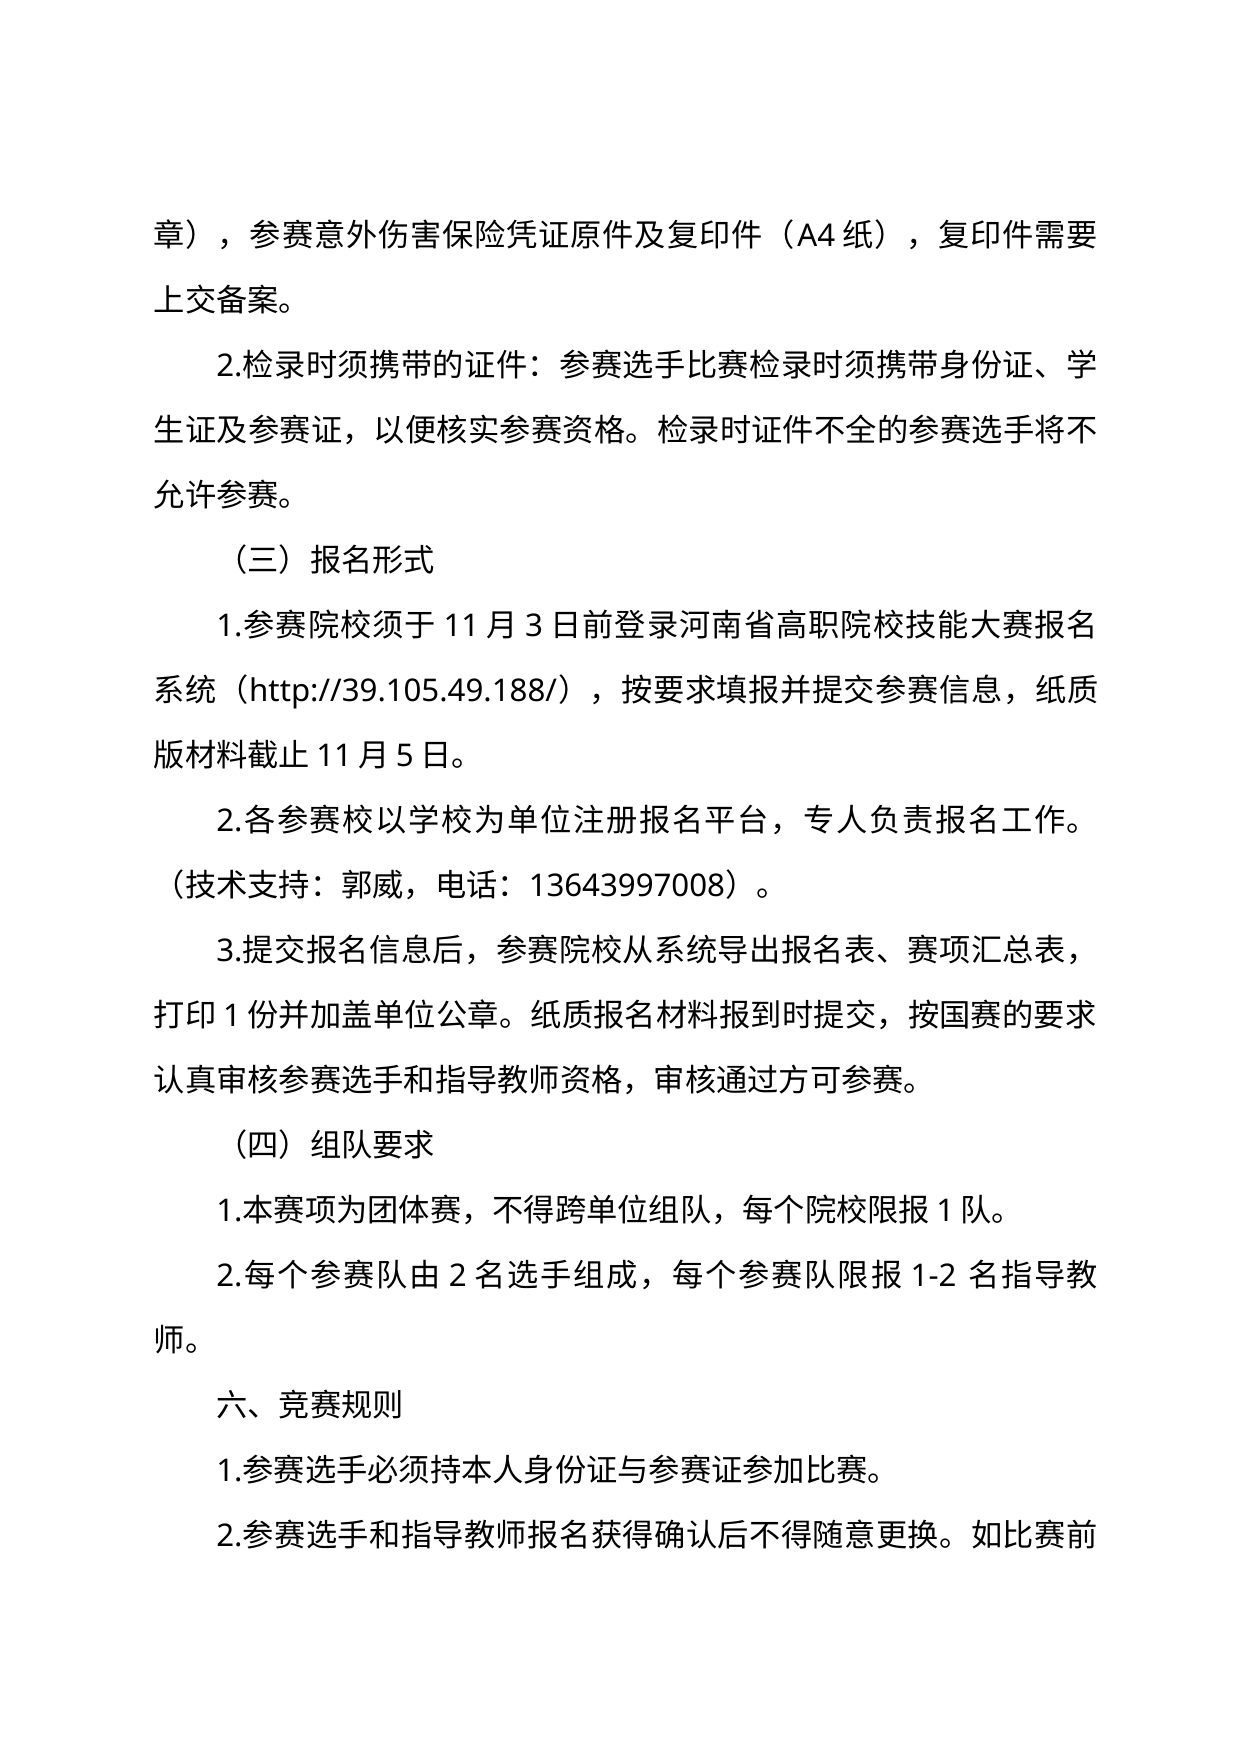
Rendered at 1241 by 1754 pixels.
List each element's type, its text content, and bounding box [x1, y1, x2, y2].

text （四）组队要求 [153, 1110, 1098, 1175]
text 1.本赛项为团体赛，不得跨单位组队，每个院校限报1队。 [153, 1175, 1098, 1240]
text 2.各参赛校以学校为单位注册报名平台，专人负责报名工作。（技术支持：郭威，电话：13643997008）。 [153, 785, 1098, 915]
subtitle 六、竞赛规则 [216, 1370, 1098, 1435]
text （三）报名形式 [153, 525, 1098, 590]
text 1.参赛选手必须持本人身份证与参赛证参加比赛。 [153, 1435, 1098, 1500]
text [153, 200, 1098, 330]
text 2.检录时须携带的证件：参赛选手比赛检录时须携带身份证、学生证及参赛证，以便核实参赛资格。检录时证件不全的参赛选手将不允许参赛。 [153, 330, 1098, 525]
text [153, 1500, 1098, 1565]
text 1.参赛院校须于11月3日前登录河南省高职院校技能大赛报名系统（http://39.105.49.188/），按要求填报并提交参赛信息，纸质版材料截止11月5日。 [153, 590, 1098, 785]
text 2.每个参赛队由2名选手组成，每个参赛队限报1-2 名指导教师。 [153, 1240, 1098, 1370]
text 3.提交报名信息后，参赛院校从系统导出报名表、赛项汇总表，打印1份并加盖单位公章。纸质报名材料报到时提交，按国赛的要求认真审核参赛选手和指导教师资格，审核通过方可参赛。 [153, 915, 1098, 1110]
